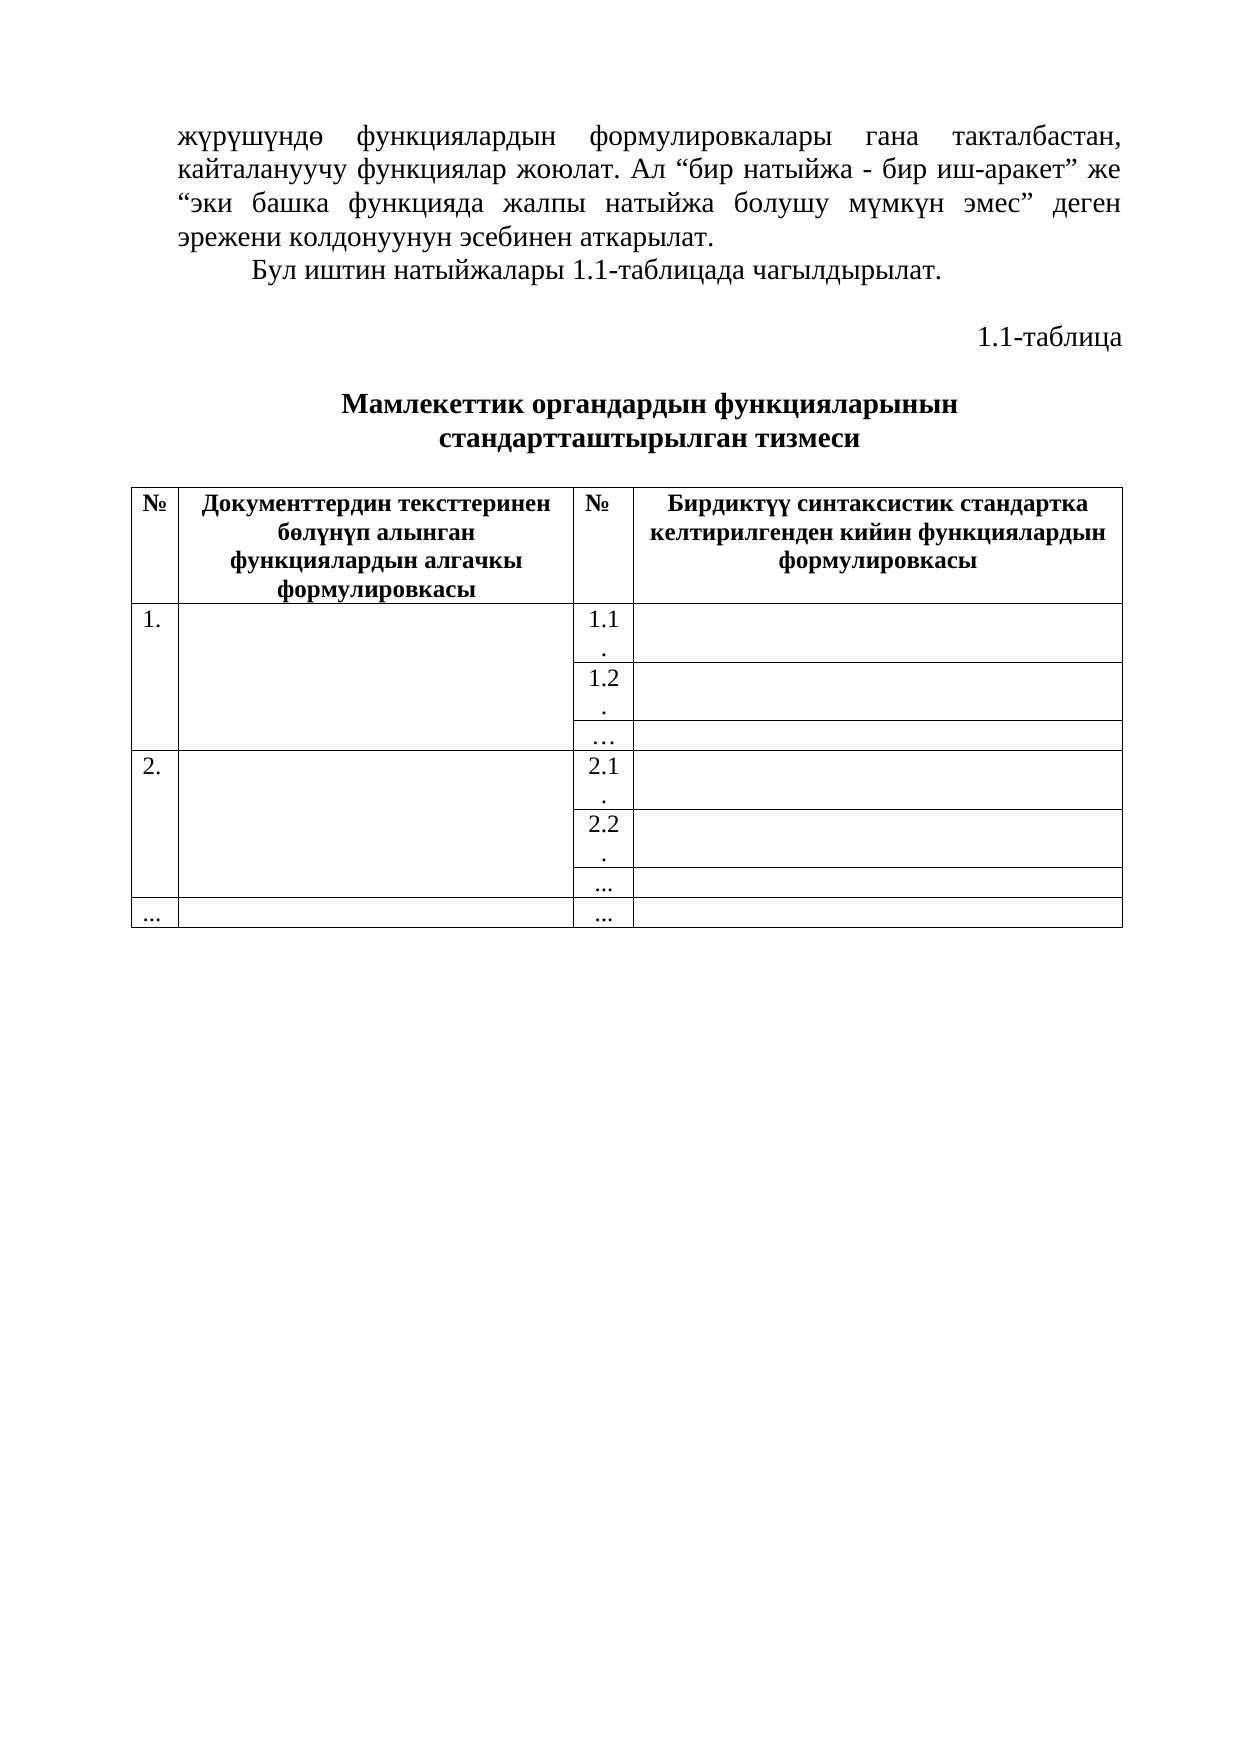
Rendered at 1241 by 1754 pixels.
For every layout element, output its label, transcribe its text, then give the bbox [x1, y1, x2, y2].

table_cell [634, 810, 1122, 867]
table_cell [179, 898, 573, 927]
table_cell … [574, 721, 633, 750]
table_cell [634, 721, 1122, 750]
table_header № [132, 488, 178, 603]
text стандартташтырылган тизмеси [177, 420, 1122, 453]
table_cell 1.1. [574, 604, 633, 662]
table_cell 2.1. [574, 751, 633, 808]
table_cell [634, 898, 1122, 927]
table_header Бирдиктүү синтаксистик стандартка келтирилгенден кийин функциялардын формулировкасы [634, 488, 1122, 603]
table_cell [179, 604, 573, 750]
table_cell 1. [132, 604, 178, 750]
table_cell 2. [132, 751, 178, 897]
table_header Документтердин тексттеринен бөлүнүп алынган функциялардын алгачкы формулировкасы [179, 488, 573, 603]
table_cell ... [132, 898, 178, 927]
table_cell 2.2. [574, 810, 633, 867]
text Бул иштин натыйжалары 1.1-таблицада чагылдырылат. [177, 252, 1122, 286]
table_cell 1.2. [574, 663, 633, 720]
table_header № [574, 488, 633, 603]
text Мамлекеттик органдардын функцияларынын [177, 386, 1122, 420]
text 1.1-таблица [177, 319, 1122, 353]
table_cell [179, 751, 573, 897]
table_cell [634, 604, 1122, 662]
table_cell ... [574, 868, 633, 897]
table_cell [634, 663, 1122, 720]
table_cell ... [574, 898, 633, 927]
table_cell [634, 868, 1122, 897]
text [177, 118, 1122, 252]
table_cell [634, 751, 1122, 808]
